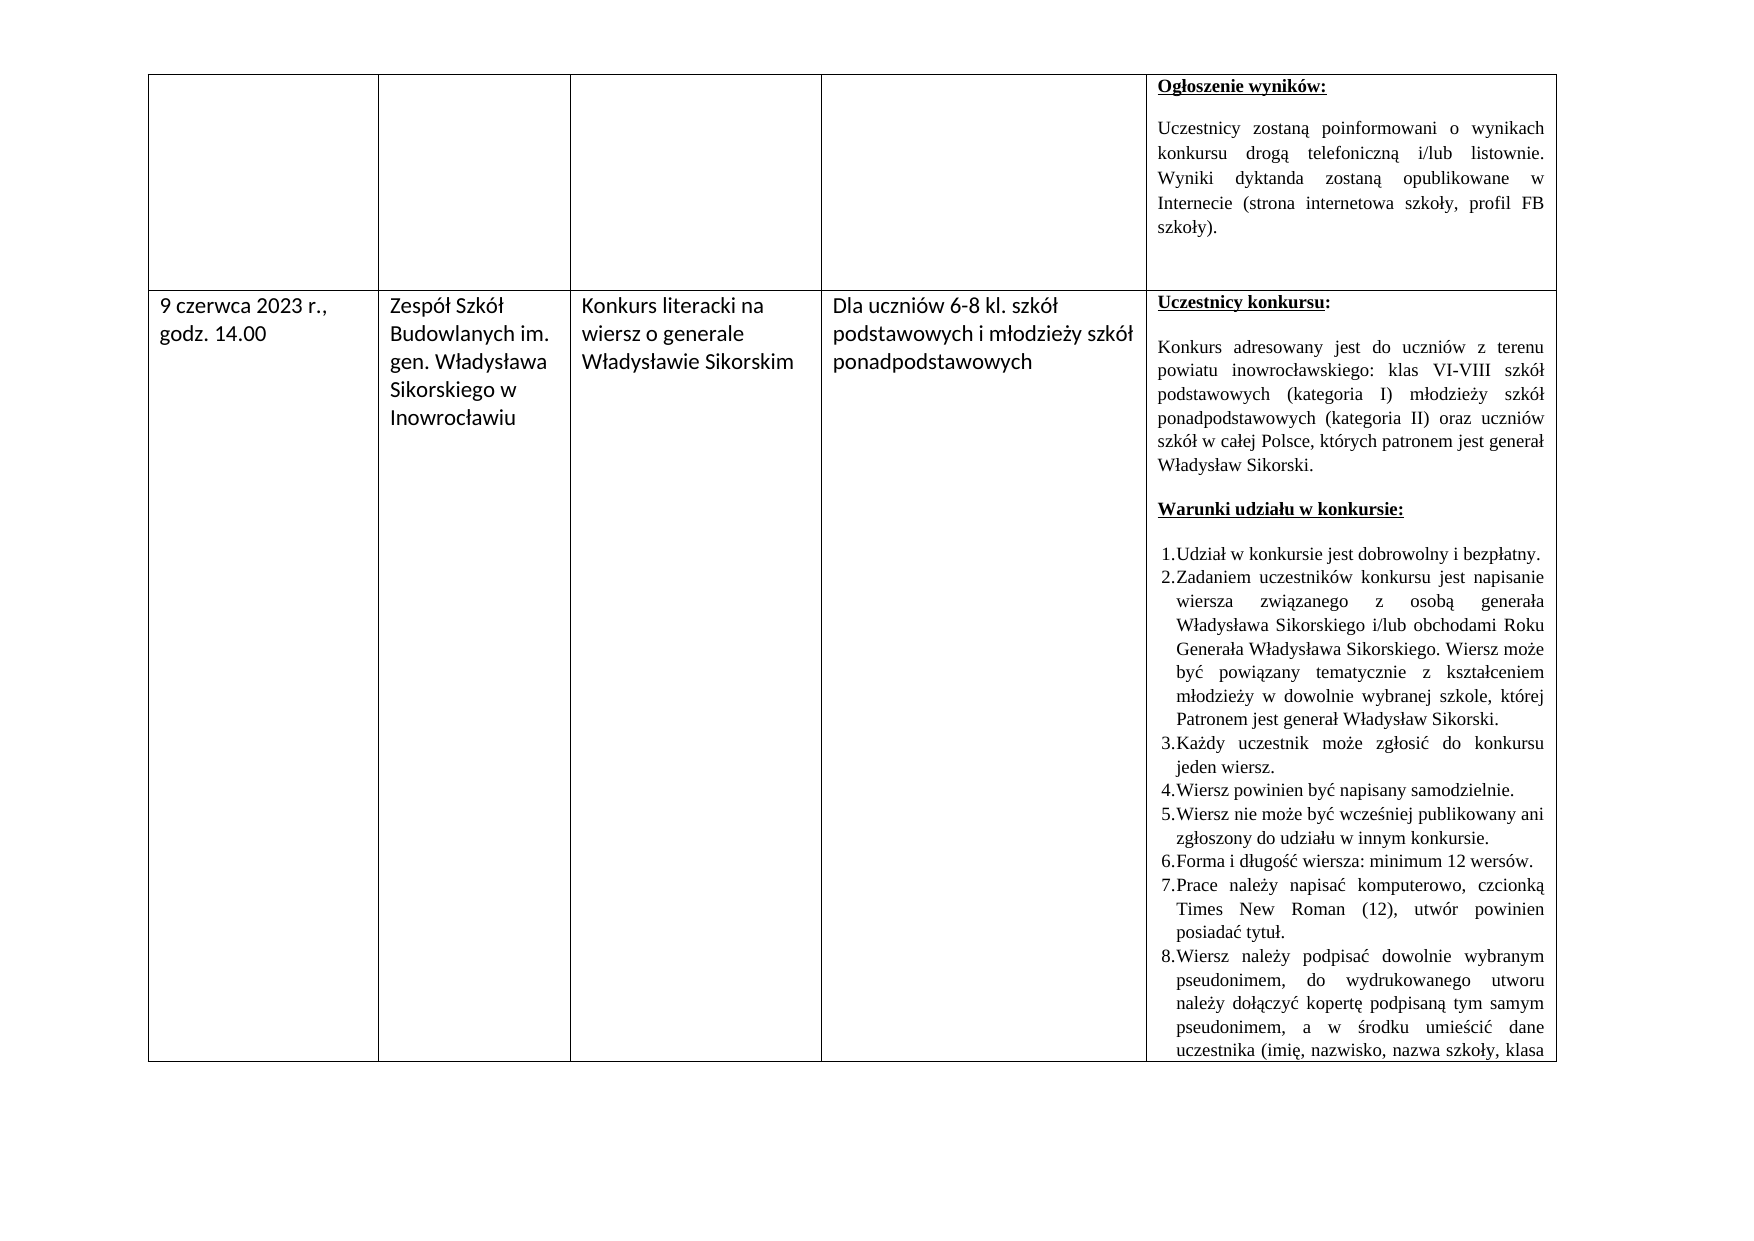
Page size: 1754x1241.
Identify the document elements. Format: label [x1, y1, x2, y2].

table_cell [149, 291, 378, 1061]
table_cell [571, 75, 821, 290]
table_cell [822, 291, 1146, 1061]
table_cell [1147, 291, 1556, 1061]
table_cell [379, 75, 570, 290]
table_cell [1147, 75, 1556, 290]
table_cell [822, 75, 1146, 290]
table_cell [379, 291, 570, 1061]
table_cell [149, 75, 378, 290]
table_cell [571, 291, 821, 1061]
